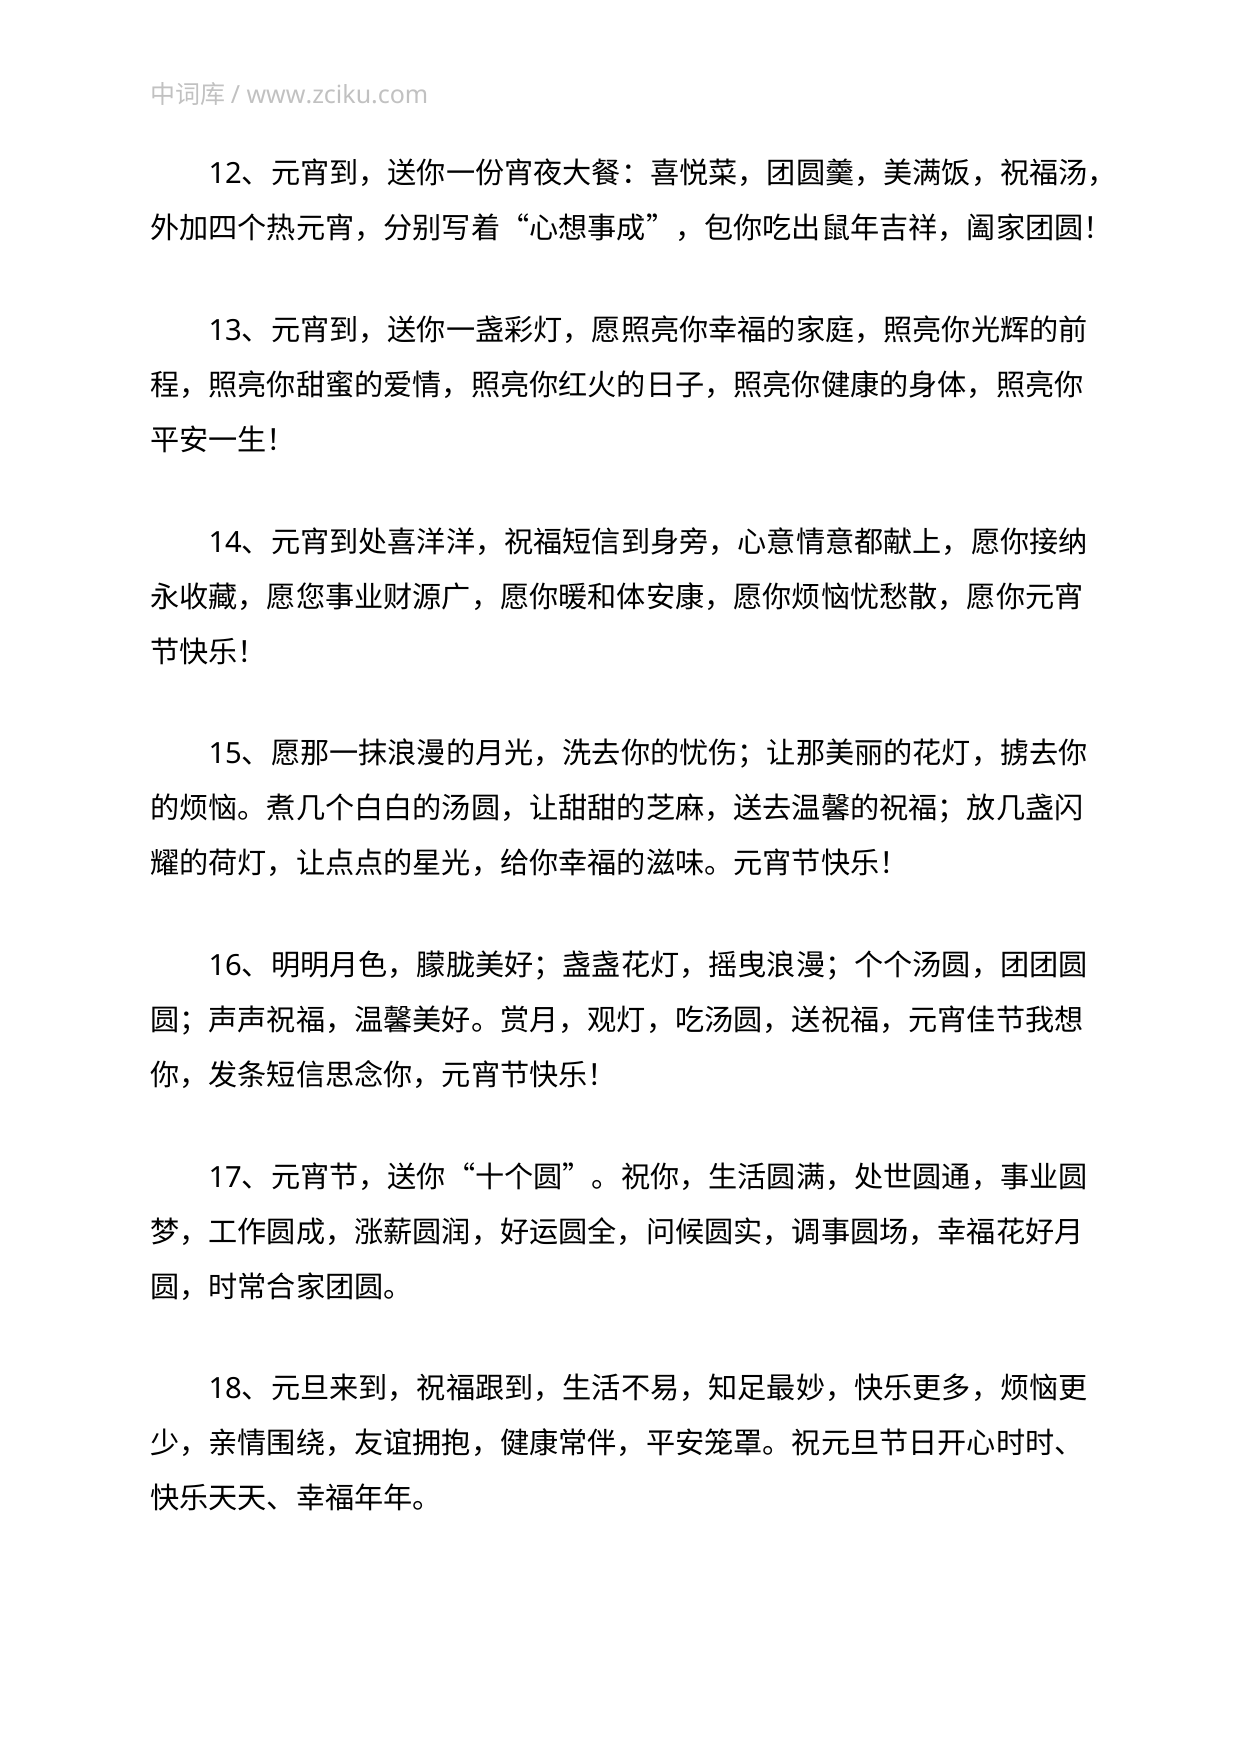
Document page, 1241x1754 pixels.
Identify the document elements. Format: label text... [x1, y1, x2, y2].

text 12、元宵到，送你一份宵夜大餐：喜悦菜，团圆羹，美满饭，祝福汤，外加四个热元宵，分别写着“心想事成”，包你吃出鼠年吉祥，阖家团圆！ [150, 150, 1090, 247]
text 13、元宵到，送你一盏彩灯，愿照亮你幸福的家庭，照亮你光辉的前程，照亮你甜蜜的爱情，照亮你红火的日子，照亮你健康的身体，照亮你平安一生！ [150, 307, 1090, 459]
text 17、元宵节，送你“十个圆”。祝你，生活圆满，处世圆通，事业圆梦，工作圆成，涨薪圆润，好运圆全，问候圆实，调事圆场，幸福花好月圆，时常合家团圆。 [150, 1153, 1090, 1306]
text 14、元宵到处喜洋洋，祝福短信到身旁，心意情意都献上，愿你接纳永收藏，愿您事业财源广，愿你暖和体安康，愿你烦恼忧愁散，愿你元宵节快乐！ [150, 518, 1090, 671]
text 16、明明月色，朦胧美好；盏盏花灯，摇曳浪漫；个个汤圆，团团圆圆；声声祝福，温馨美好。赏月，观灯，吃汤圆，送祝福，元宵佳节我想你，发条短信思念你，元宵节快乐！ [150, 942, 1090, 1094]
text 18、元旦来到，祝福跟到，生活不易，知足最妙，快乐更多，烦恼更少，亲情围绕，友谊拥抱，健康常伴，平安笼罩。祝元旦节日开心时时、快乐天天、幸福年年。 [150, 1365, 1090, 1517]
text 15、愿那一抹浪漫的月光，洗去你的忧伤；让那美丽的花灯，掳去你的烦恼。煮几个白白的汤圆，让甜甜的芝麻，送去温馨的祝福；放几盏闪耀的荷灯，让点点的星光，给你幸福的滋味。元宵节快乐！ [150, 730, 1090, 882]
